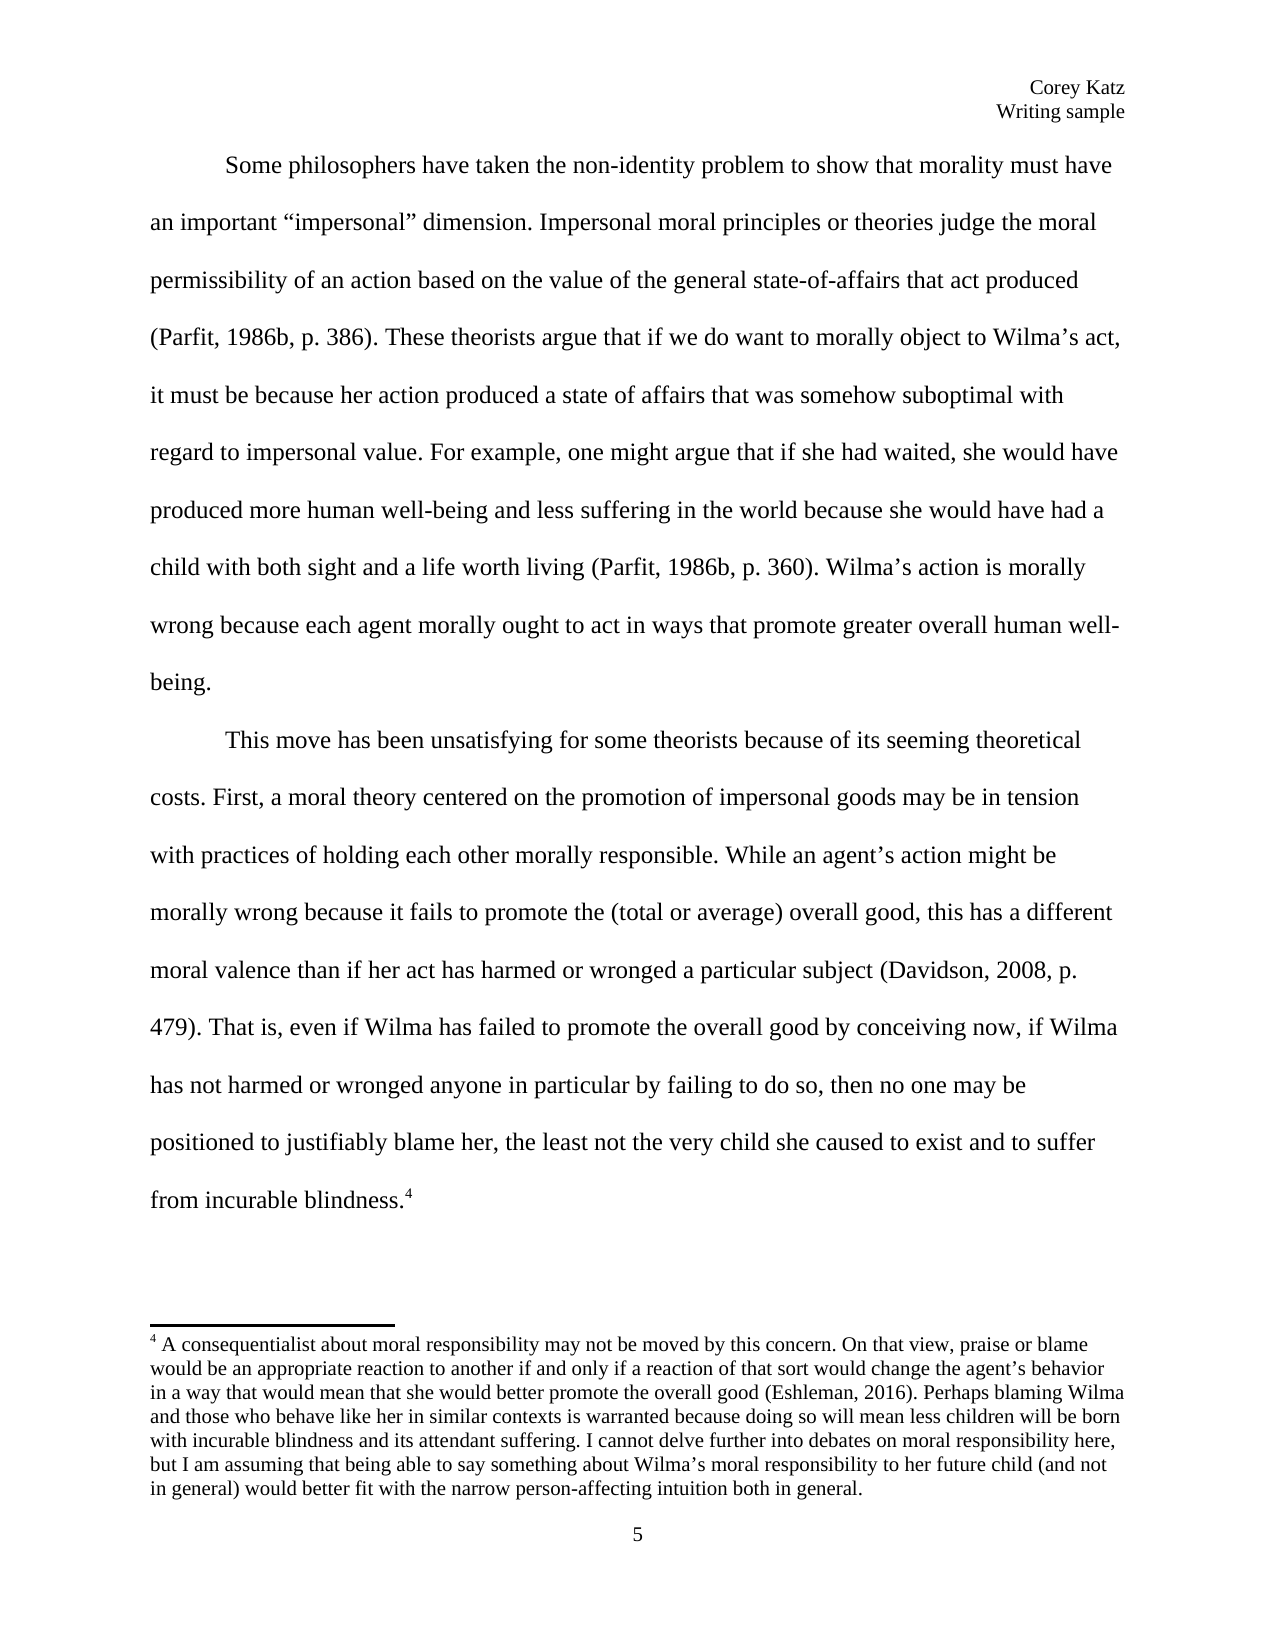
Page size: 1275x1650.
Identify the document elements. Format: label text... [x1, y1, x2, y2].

text Some philosophers have taken the non-identity problem to show that morality must have an important “impersonal” dimension. Impersonal moral principles or theories judge the moral permissibility of an action based on the value of the general state-of-affairs that act produced (Parfit, 1986b, p. 386). These theorists argue that if we do want to morally object to Wilma’s act, it must be because her action produced a state of affairs that was somehow suboptimal with regard to impersonal value. For example, one might argue that if she had waited, she would have produced more human well-being and less suffering in the world because she would have had a child with both sight and a life worth living (Parfit, 1986b, p. 360). Wilma’s action is morally wrong because each agent morally ought to act in ways that promote greater overall human well-being. [150, 150, 1125, 696]
text This move has been unsatisfying for some theorists because of its seeming theoretical costs. First, a moral theory centered on the promotion of impersonal goods may be in tension with practices of holding each other morally responsible. While an agent’s action might be morally wrong because it fails to promote the (total or average) overall good, this has a different moral valence than if her act has harmed or wronged a particular subject (Davidson, 2008, p. 479). That is, even if Wilma has failed to promote the overall good by conceiving now, if Wilma has not harmed or wronged anyone in particular by failing to do so, then no one may be positioned to justifiably blame her, the least not the very child she caused to exist and to suffer from incurable blindness. [150, 725, 1125, 1214]
